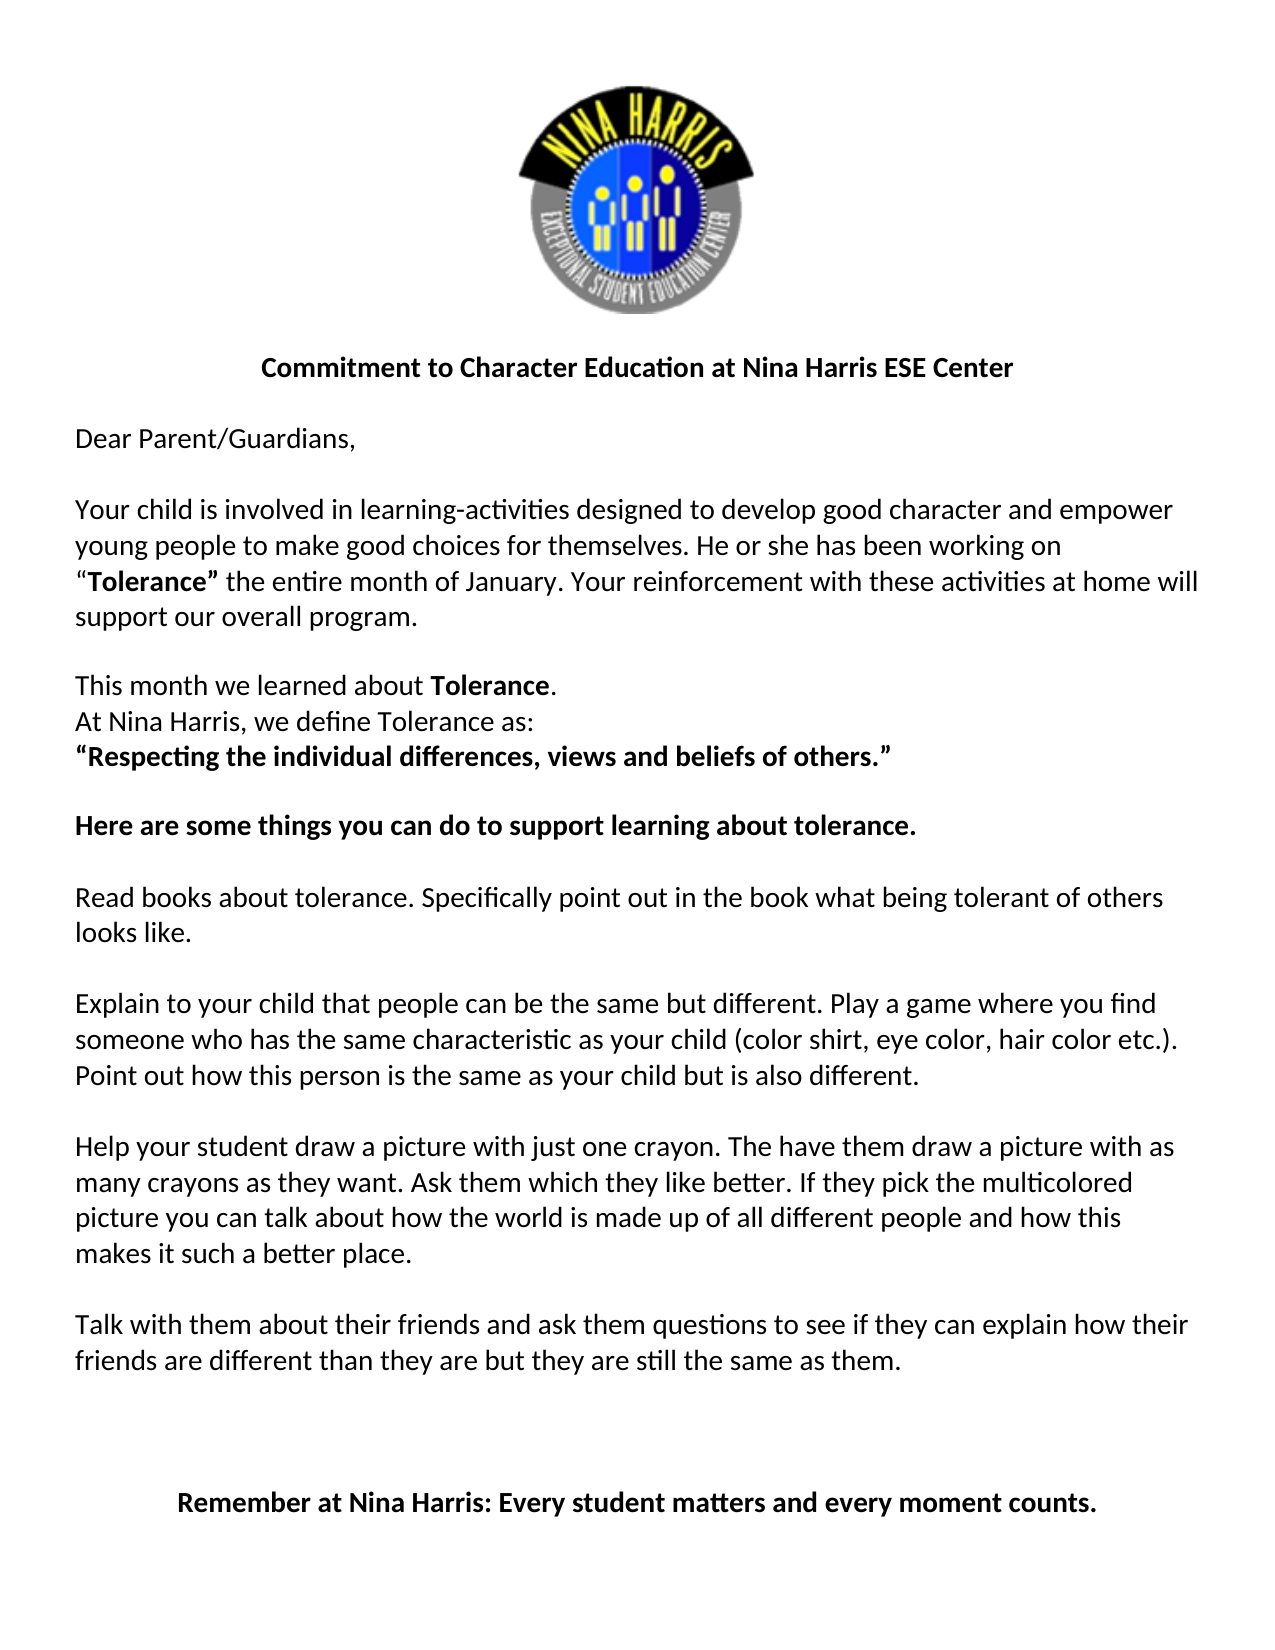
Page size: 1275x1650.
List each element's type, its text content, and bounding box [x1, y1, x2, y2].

text At Nina Harris, we define Tolerance as: [75, 703, 1200, 738]
text This month we learned about Tolerance. [75, 667, 1200, 703]
text Your child is involved in learning-activities designed to develop good character and empower young people to make good choices for themselves. He or she has been working on “Tolerance” the entire month of January. Your reinforcement with these activities at home will support our overall program. [75, 491, 1200, 634]
text Remember at Nina Harris: Every student matters and every moment counts. [75, 1484, 1200, 1520]
text Talk with them about their friends and ask them questions to see if they can explain how their friends are different than they are but they are still the same as them. [75, 1306, 1200, 1377]
text Read books about tolerance. Specifically point out in the book what being tolerant of others looks like. [75, 879, 1200, 950]
text Help your student draw a picture with just one crayon. The have them draw a picture with as many crayons as they want. Ask them which they like better. If they pick the multicolored picture you can talk about how the world is made up of all different people and how this makes it such a better place. [75, 1128, 1200, 1271]
text Explain to your child that people can be the same but different. Play a game where you find someone who has the same characteristic as your child (color shirt, eye color, hair color etc.). Point out how this person is the same as your child but is also different. [75, 986, 1200, 1092]
picture [463, 75, 812, 314]
text Dear Parent/Guardians, [75, 420, 1200, 456]
text Commitment to Character Education at Nina Harris ESE Center [75, 349, 1200, 384]
text Here are some things you can do to support learning about tolerance. [75, 807, 1200, 843]
text “Respecting the individual differences, views and beliefs of others.” [75, 738, 1200, 774]
